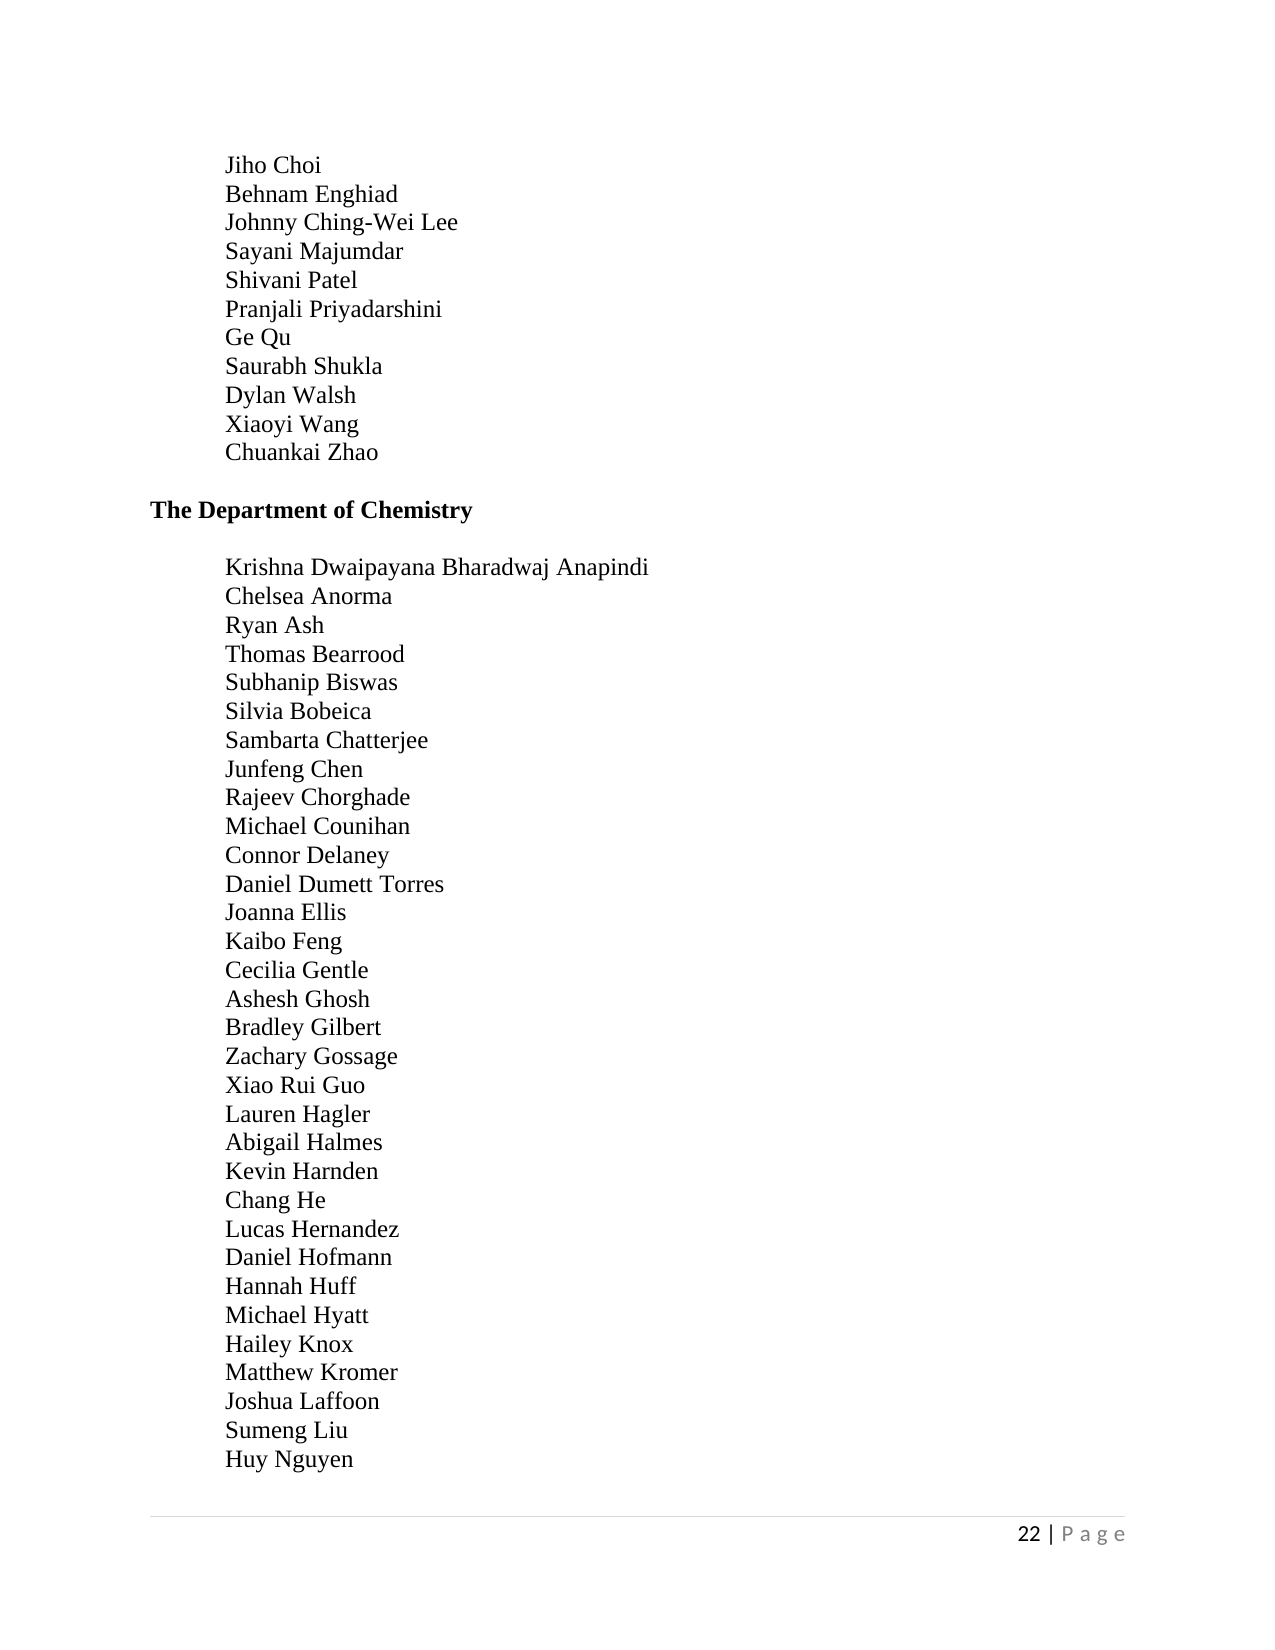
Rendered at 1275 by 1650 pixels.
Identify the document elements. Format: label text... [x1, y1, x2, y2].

text Abigail Halmes [225, 1127, 1125, 1156]
text Sumeng Liu [225, 1415, 1125, 1444]
text Thomas Bearrood [225, 639, 1125, 667]
text Xiaoyi Wang [225, 409, 1125, 437]
text Zachary Gossage [225, 1041, 1125, 1070]
text Ge Qu [225, 322, 1125, 351]
text Sayani Majumdar [225, 236, 1125, 265]
text Johnny Ching-Wei Lee [225, 207, 1125, 236]
text Saurabh Shukla [225, 351, 1125, 380]
text Lauren Hagler [225, 1099, 1125, 1127]
text Jiho Choi [225, 150, 1125, 179]
text Silvia Bobeica [225, 696, 1125, 725]
text Rajeev Chorghade [225, 782, 1125, 811]
text Chuankai Zhao [225, 437, 1125, 466]
text Daniel Dumett Torres [225, 869, 1125, 897]
text Dylan Walsh [225, 380, 1125, 409]
text Cecilia Gentle [225, 955, 1125, 984]
text Michael Hyatt [225, 1300, 1125, 1329]
text Sambarta Chatterjee [225, 725, 1125, 754]
text Michael Counihan [225, 811, 1125, 840]
text Chelsea Anorma [225, 581, 1125, 610]
text Huy Nguyen [225, 1444, 1125, 1472]
text Krishna Dwaipayana Bharadwaj Anapindi [225, 552, 1125, 581]
text The Department of Chemistry [150, 495, 1125, 524]
text Joanna Ellis [225, 897, 1125, 926]
text Behnam Enghiad [225, 179, 1125, 207]
text Hannah Huff [225, 1271, 1125, 1300]
text Connor Delaney [225, 840, 1125, 869]
text Bradley Gilbert [225, 1012, 1125, 1041]
text Kaibo Feng [225, 926, 1125, 955]
text Joshua Laffoon [225, 1386, 1125, 1415]
text Junfeng Chen [225, 754, 1125, 782]
text Matthew Kromer [225, 1357, 1125, 1386]
text Chang He [225, 1185, 1125, 1214]
text Pranjali Priyadarshini [225, 294, 1125, 322]
text Subhanip Biswas [225, 667, 1125, 696]
text Hailey Knox [225, 1329, 1125, 1357]
text Ryan Ash [225, 610, 1125, 639]
text Ashesh Ghosh [225, 984, 1125, 1012]
text Shivani Patel [225, 265, 1125, 294]
text Daniel Hofmann [225, 1242, 1125, 1271]
text Lucas Hernandez [225, 1214, 1125, 1242]
text Xiao Rui Guo [225, 1070, 1125, 1099]
text Kevin Harnden [225, 1156, 1125, 1185]
